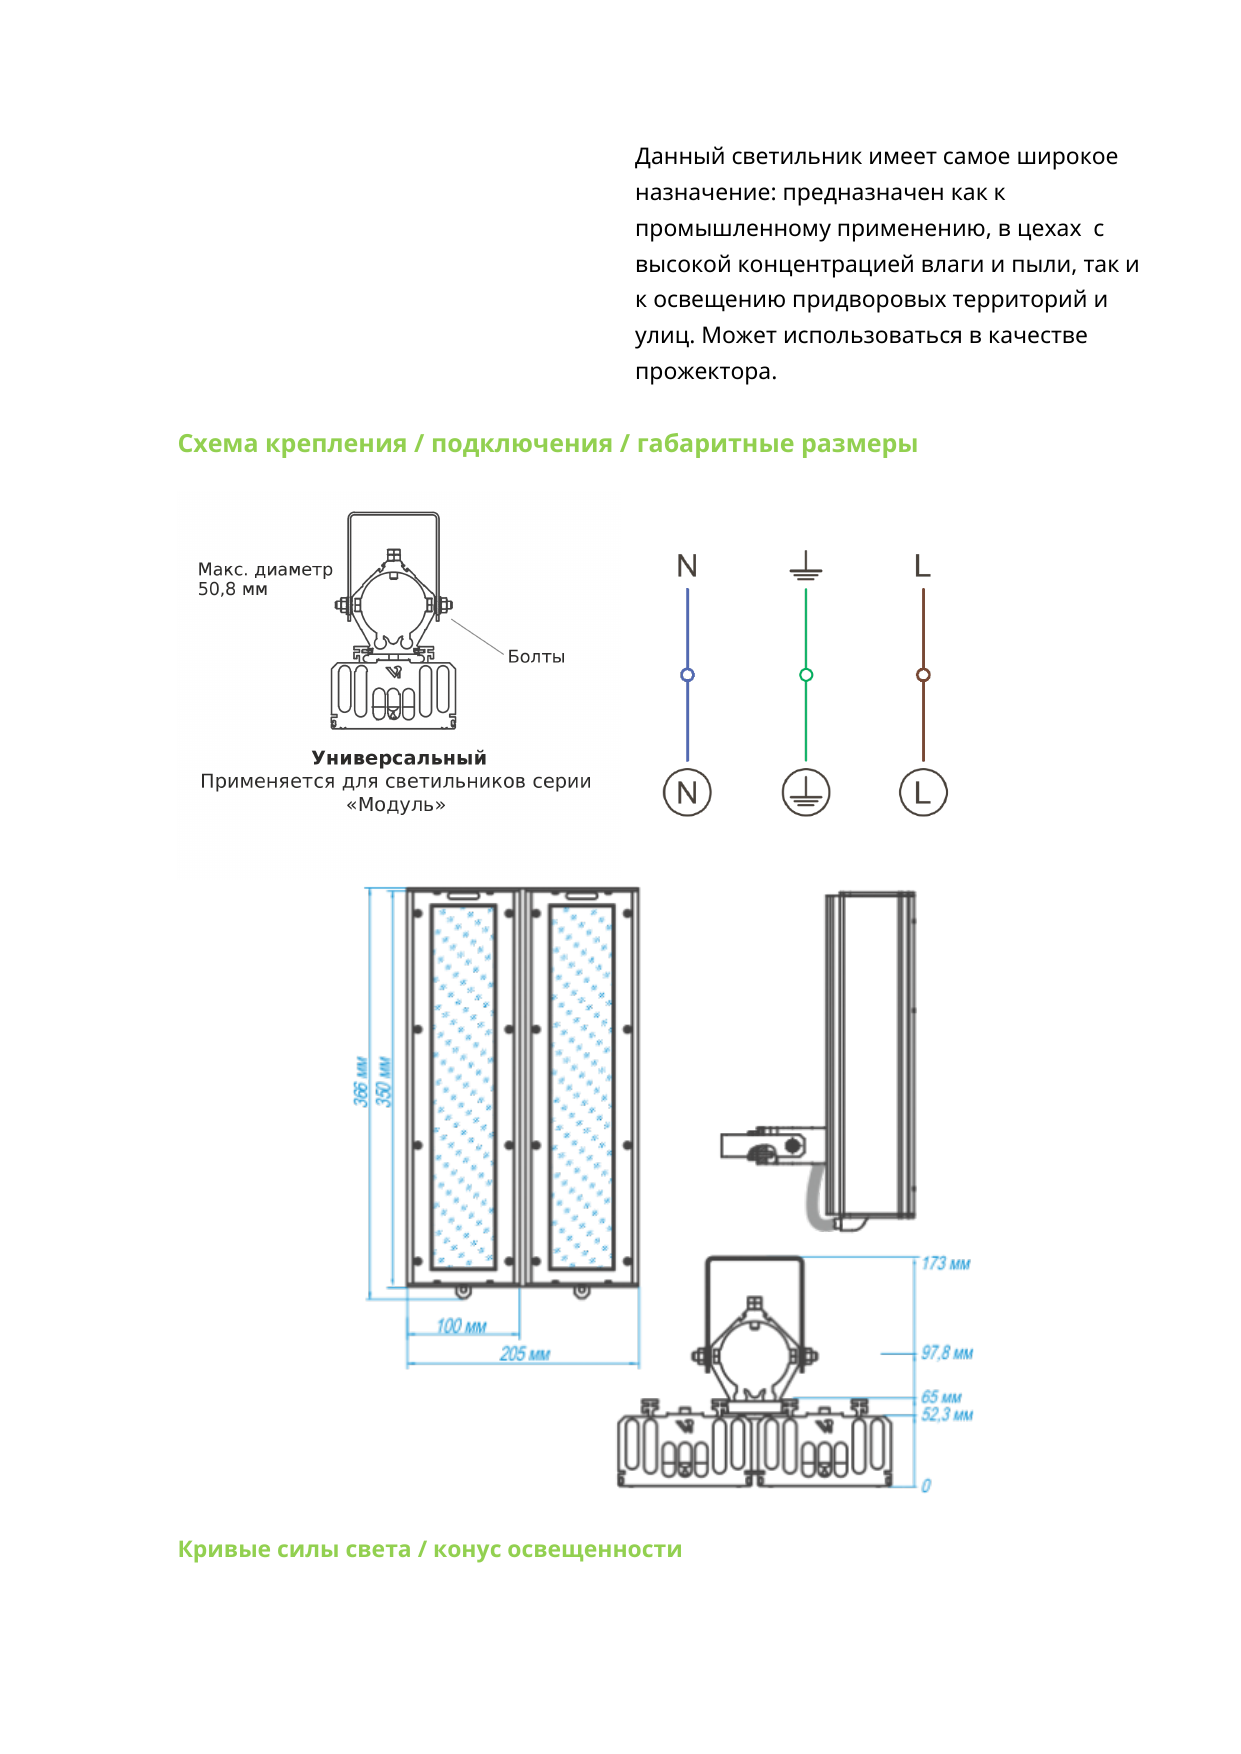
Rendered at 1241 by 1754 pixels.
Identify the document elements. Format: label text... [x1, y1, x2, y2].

picture [177, 491, 621, 880]
text Кривые силы света / конус освещенности [177, 1533, 1152, 1565]
picture [639, 531, 970, 847]
text Схема крепления / подключения / габаритные размеры [177, 425, 1152, 459]
picture [315, 886, 1013, 1494]
text Данный светильник имеет самое широкое назначение: предназначен как к промышленному применению, в цехах с высокой концентрацией влаги и пыли, так и к освещению придворовых территорий и улиц. Может использоваться в качестве прожектора. [635, 140, 1152, 387]
